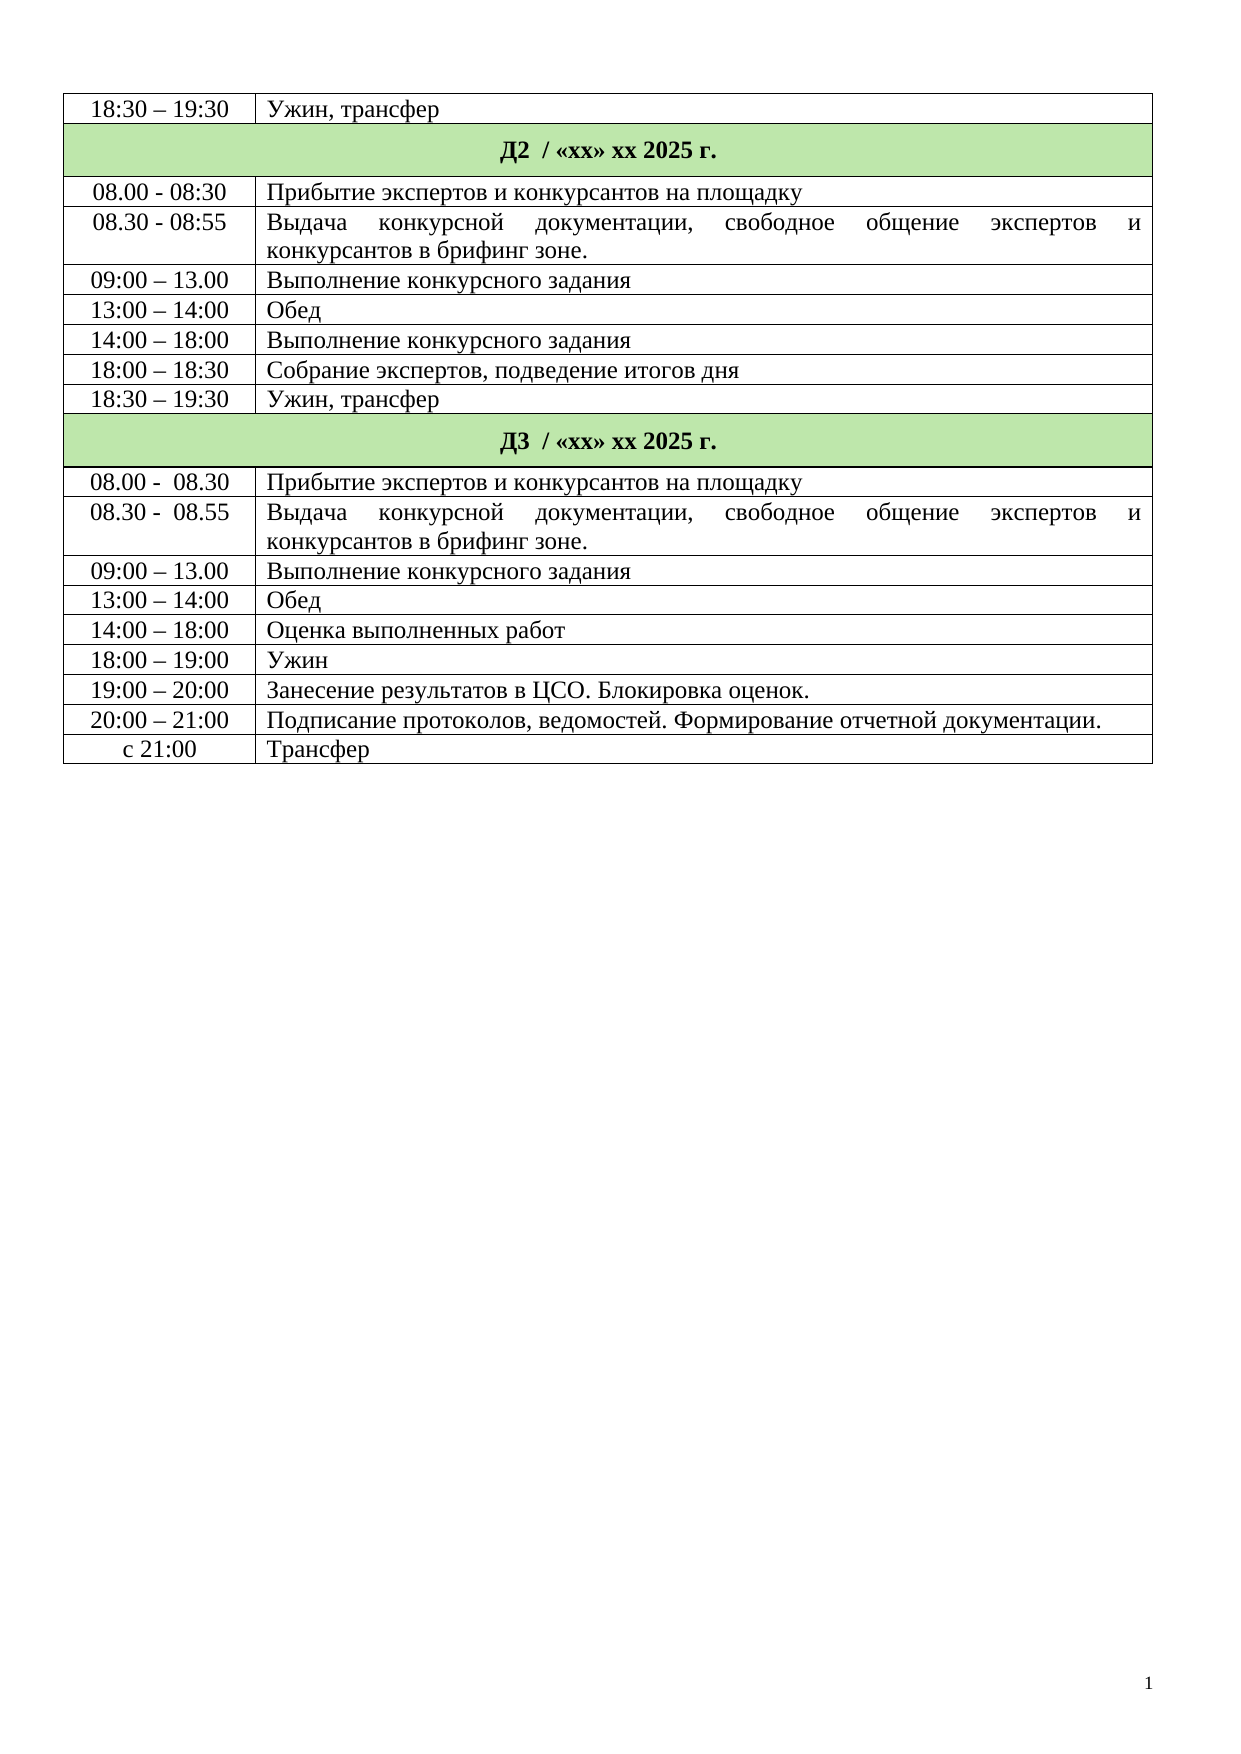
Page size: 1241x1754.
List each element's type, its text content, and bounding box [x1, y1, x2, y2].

table_cell Прибытие экспертов и конкурсантов на площадку [256, 177, 1152, 206]
table_cell Д2 / «хх» хх 2025 г. [64, 124, 1152, 176]
table_cell 14:00 – 18:00 [64, 325, 255, 354]
table_cell Ужин [256, 645, 1152, 674]
table_cell с 21:00 [64, 735, 255, 763]
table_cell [256, 207, 1152, 264]
table_cell Оценка выполненных работ [256, 615, 1152, 644]
table_cell 09:00 – 13.00 [64, 265, 255, 294]
table_cell Собрание экспертов, подведение итогов дня [256, 355, 1152, 383]
table_cell 08.30 - 08:55 [64, 207, 255, 264]
table_cell Обед [256, 586, 1152, 614]
table_cell 18:30 – 19:30 [64, 94, 255, 123]
table_cell 14:00 – 18:00 [64, 615, 255, 644]
table_cell 13:00 – 14:00 [64, 586, 255, 614]
table_cell Д3 / «хх» хх 2025 г. [64, 414, 1152, 466]
table_cell Подписание протоколов, ведомостей. Формирование отчетной документации. [256, 705, 1152, 733]
table_cell Ужин, трансфер [256, 385, 1152, 413]
table_cell Выполнение конкурсного задания [256, 556, 1152, 584]
table_cell Прибытие экспертов и конкурсантов на площадку [256, 468, 1152, 496]
table_cell Выполнение конкурсного задания [256, 325, 1152, 354]
table_cell 09:00 – 13.00 [64, 556, 255, 584]
table_cell Трансфер [256, 735, 1152, 763]
table_cell 19:00 – 20:00 [64, 675, 255, 704]
table_cell 08.30 - 08.55 [64, 497, 255, 555]
table_cell 18:30 – 19:30 [64, 385, 255, 413]
table_cell Выполнение конкурсного задания [256, 265, 1152, 294]
table_cell 18:00 – 18:30 [64, 355, 255, 383]
table_cell Занесение результатов в ЦСО. Блокировка оценок. [256, 675, 1152, 704]
table_cell Выдача конкурсной документации, свободное общение экспертов и конкурсантов в брифинг зоне. [256, 497, 1152, 555]
table_cell 08.00 - 08:30 [64, 177, 255, 206]
table_cell 13:00 – 14:00 [64, 295, 255, 324]
table_cell 18:00 – 19:00 [64, 645, 255, 674]
table_cell 08.00 - 08.30 [64, 468, 255, 496]
table_cell 20:00 – 21:00 [64, 705, 255, 733]
table_cell Ужин, трансфер [256, 94, 1152, 123]
table_cell Обед [256, 295, 1152, 324]
